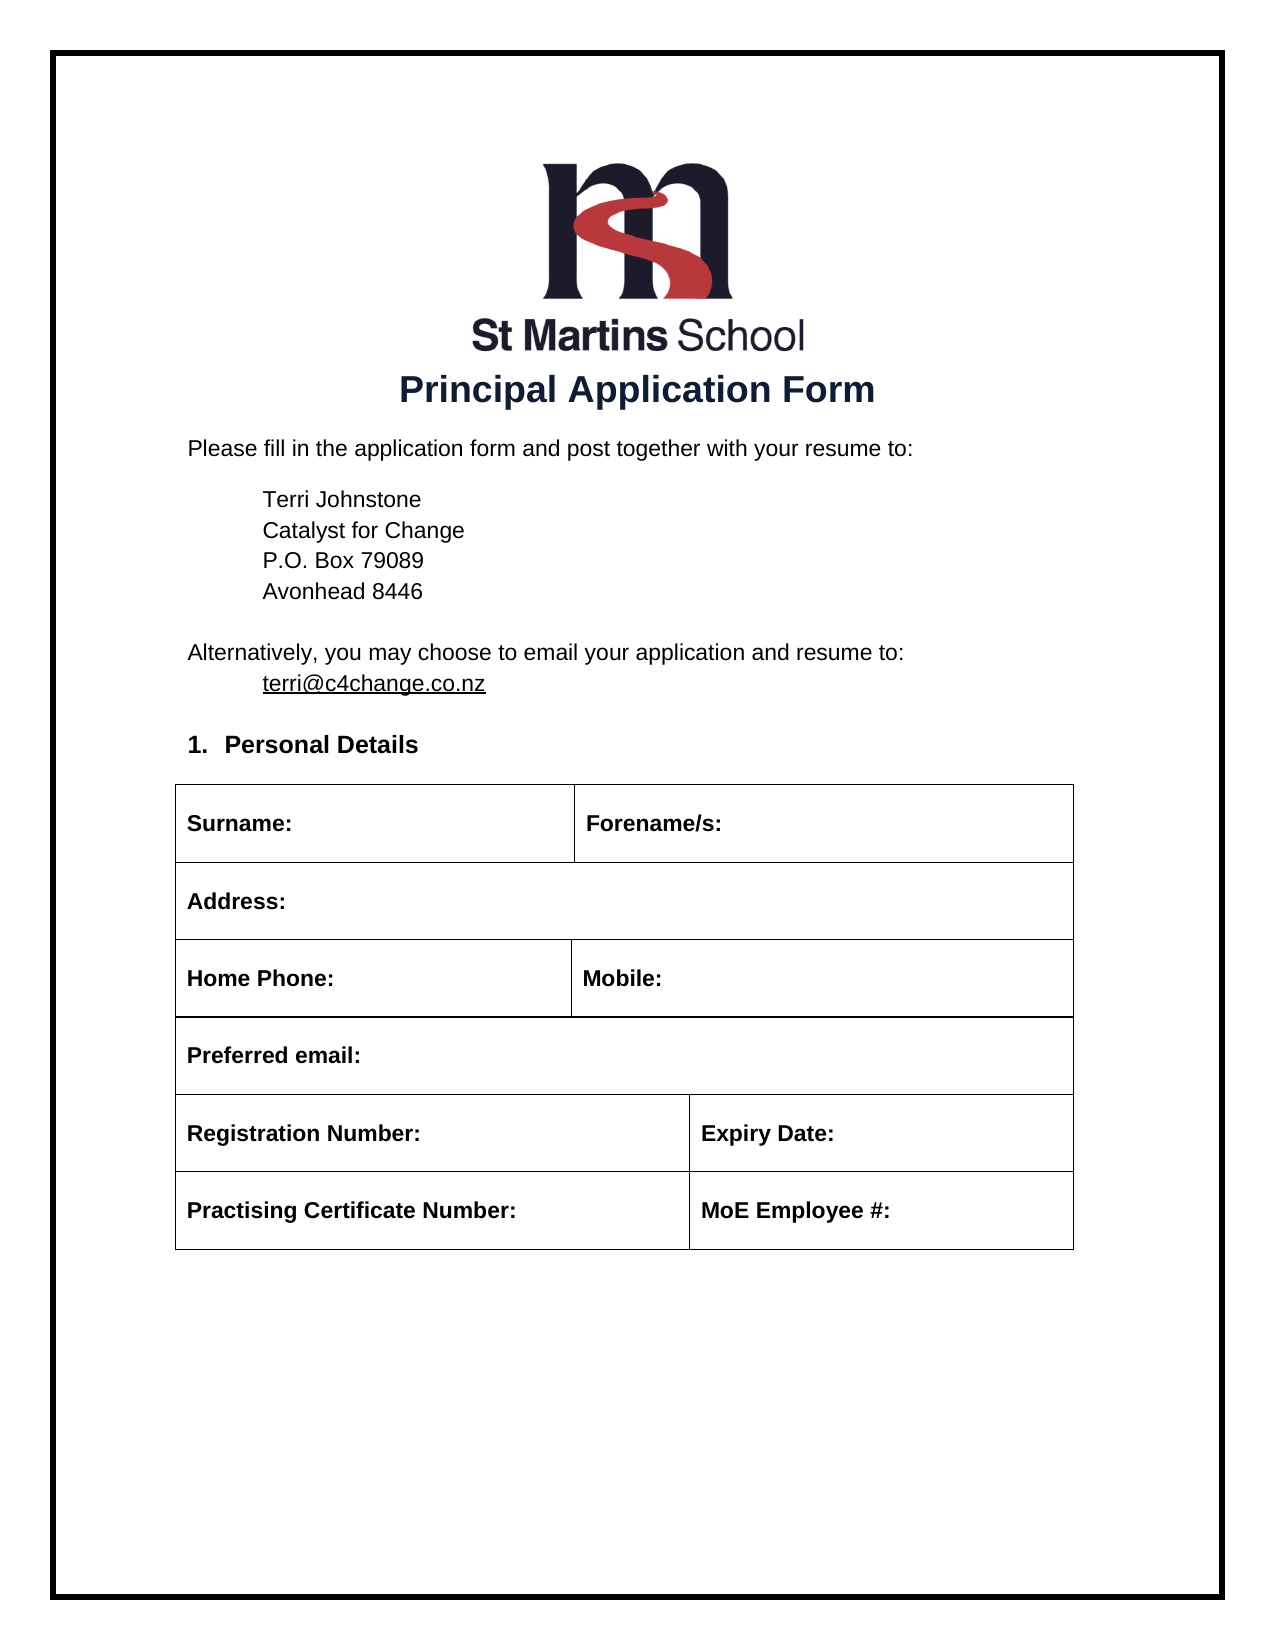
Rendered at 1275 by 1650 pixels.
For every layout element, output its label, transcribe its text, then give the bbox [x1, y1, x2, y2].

text Principal Application Form [187, 367, 1088, 410]
table_header Surname: [176, 785, 574, 862]
table_cell Registration Number: [176, 1095, 689, 1171]
table_cell MoE Employee #: [690, 1172, 1073, 1249]
list Personal Details [187, 731, 1088, 759]
text P.O. Box 79089 [187, 547, 1088, 574]
table_cell Practising Certificate Number: [176, 1172, 689, 1249]
text terri@c4change.co.nz [187, 669, 1044, 696]
table_cell Address: [176, 863, 1073, 939]
picture [460, 150, 815, 355]
text Alternatively, you may choose to email your application and resume to: [187, 639, 1044, 665]
table_header Forename/s: [575, 785, 1073, 862]
text Avonhead 8446 [187, 578, 1088, 604]
table_cell Expiry Date: [690, 1095, 1073, 1171]
text Catalyst for Change [187, 517, 1088, 543]
table_cell Home Phone: [176, 940, 571, 1016]
table_cell Mobile: [572, 940, 1073, 1016]
table_cell Preferred email: [176, 1018, 1073, 1094]
text Terri Johnstone [187, 486, 1058, 513]
text Please fill in the application form and post together with your resume to: [187, 435, 1088, 461]
